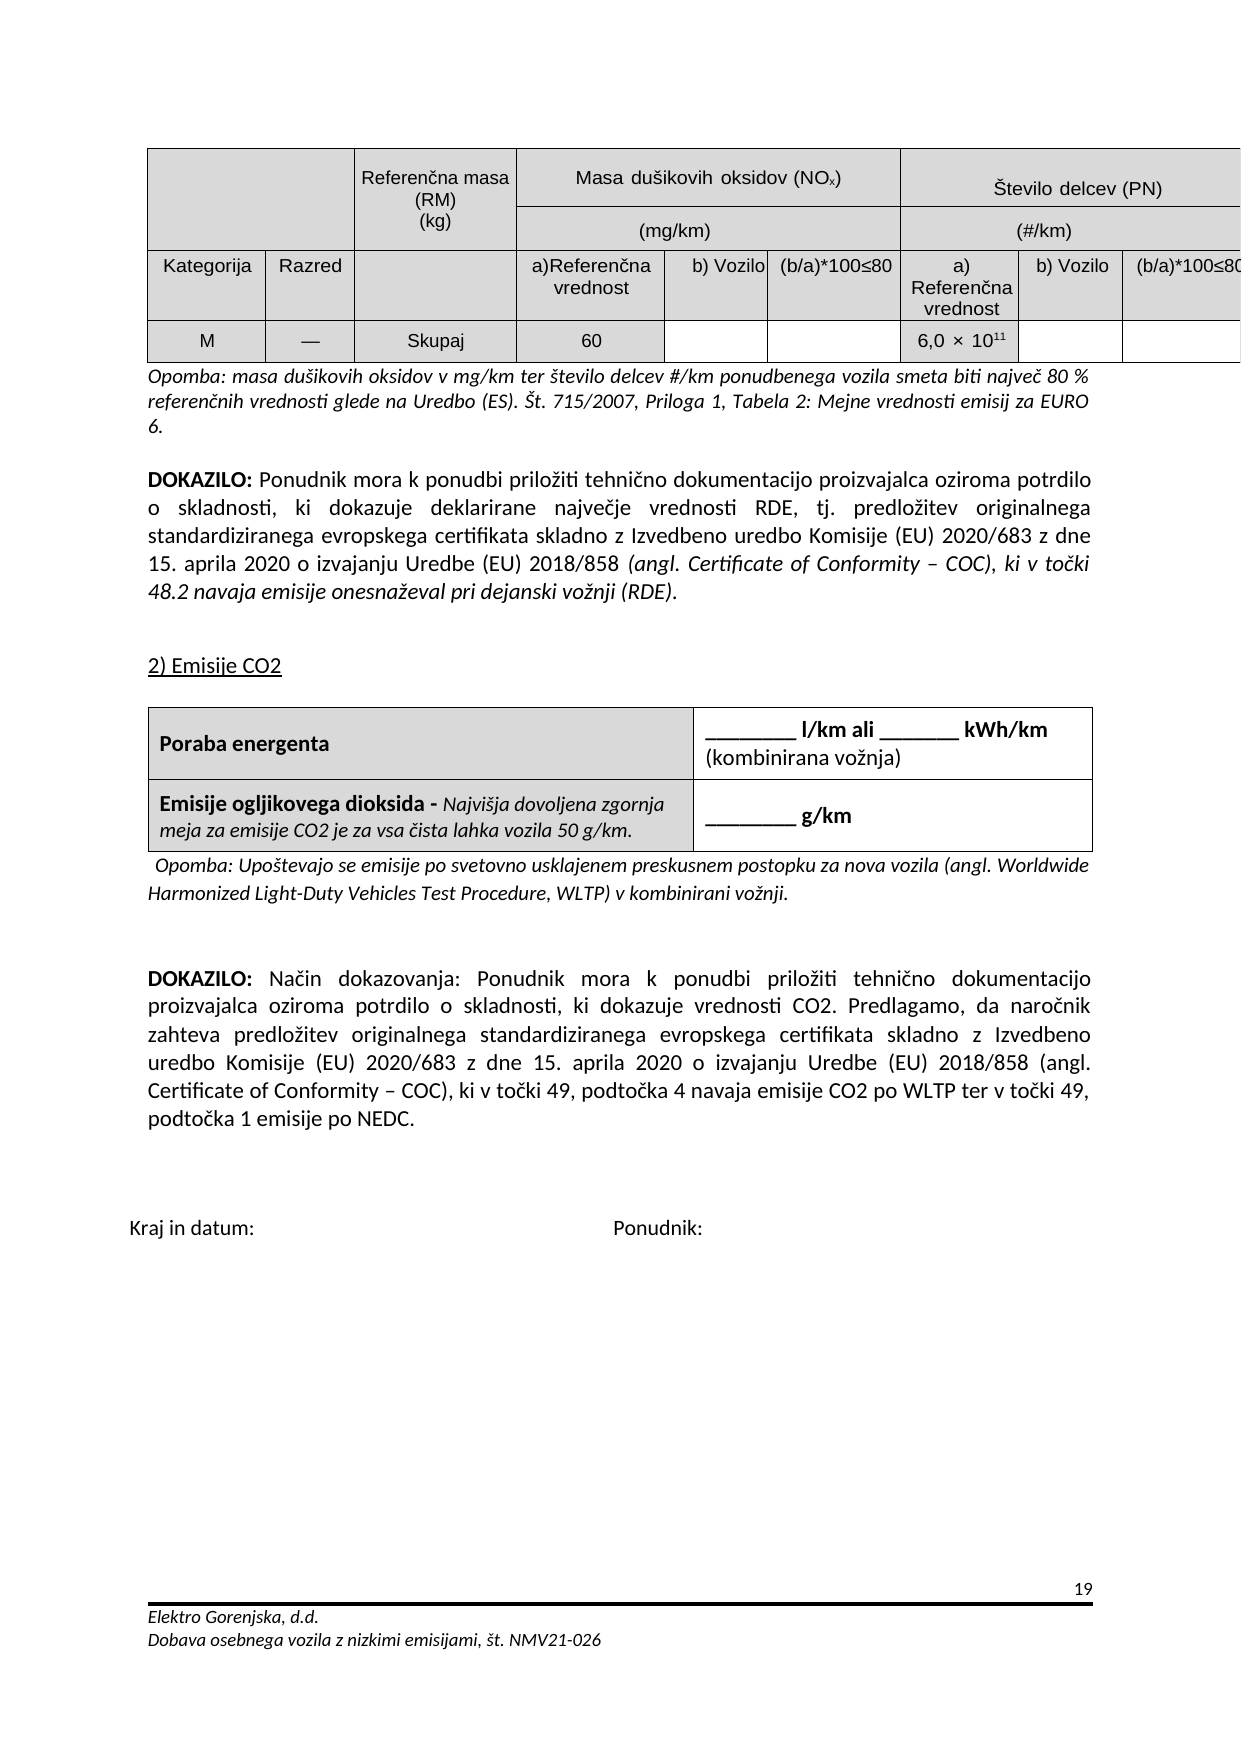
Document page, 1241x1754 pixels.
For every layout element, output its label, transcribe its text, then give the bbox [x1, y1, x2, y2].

table_cell b) Vozilo [1019, 251, 1122, 320]
table_cell [665, 321, 767, 362]
table_cell (#/km) [901, 207, 1240, 250]
table_cell (b/a)*100≤80 [1123, 251, 1240, 320]
table_header Ponudnik: [602, 1188, 1056, 1268]
table_cell ________ g/km [694, 780, 1092, 851]
table_cell Skupaj [355, 321, 516, 362]
text Opomba: Upoštevajo se emisije po svetovno usklajenem preskusnem postopku za nova vozila (angl. Worldwide Harmonized Light-Duty Vehicles Test Procedure, WLTP) v kombinirani vožnji. [148, 852, 1093, 906]
table_cell b) Vozilo [665, 251, 767, 320]
table_cell Kategorija [148, 251, 265, 320]
table_cell [355, 251, 516, 320]
table_cell a) Referenčna vrednost [901, 251, 1018, 320]
table_header Masa dušikovih oksidov (NOx) [517, 149, 900, 206]
table_cell a)Referenčna vrednost [517, 251, 664, 320]
table_cell 60 [517, 321, 664, 362]
table_cell 6,0 × 1011 [901, 321, 1018, 362]
table_cell (mg/km) [517, 207, 900, 250]
text DOKAZILO: Način dokazovanja: Ponudnik mora k ponudbi priložiti tehnično dokumentacijo proizvajalca oziroma potrdilo o skladnosti, ki dokazuje vrednosti CO2. Predlagamo, da naročnik zahteva predložitev originalnega standardiziranega evropskega certifikata skladno z Izvedbeno uredbo Komisije (EU) 2020/683 z dne 15. aprila 2020 o izvajanju Uredbe (EU) 2018/858 (angl. Certificate of Conformity – COC), ki v točki 49, podtočka 4 navaja emisije CO2 po WLTP ter v točki 49, podtočka 1 emisije po NEDC. [148, 964, 1093, 1132]
table_cell M [148, 321, 265, 362]
table_header Kraj in datum: [118, 1188, 602, 1268]
table_header Poraba energenta [149, 708, 693, 779]
table_header [148, 149, 354, 250]
table_header ________ l/km ali _______ kWh/km (kombinirana vožnja) [694, 708, 1092, 779]
table_cell Emisije ogljikovega dioksida - Najvišja dovoljena zgornja meja za emisije CO2 je za vsa čista lahka vozila 50 g/km. [149, 780, 693, 851]
table_cell Razred [266, 251, 354, 320]
table_header Referenčna masa (RM) (kg) [355, 149, 516, 250]
table_cell [768, 321, 900, 362]
table_cell — [266, 321, 354, 362]
table_cell [1123, 321, 1240, 362]
text 2) Emisije CO2 [148, 651, 1093, 679]
table_cell [1019, 321, 1122, 362]
table_header Število delcev (PN) [901, 149, 1240, 206]
table_cell (b/a)*100≤80 [768, 251, 900, 320]
text DOKAZILO: Ponudnik mora k ponudbi priložiti tehnično dokumentacijo proizvajalca oziroma potrdilo o skladnosti, ki dokazuje deklarirane največje vrednosti RDE, tj. predložitev originalnega standardiziranega evropskega certifikata skladno z Izvedbeno uredbo Komisije (EU) 2020/683 z dne 15. aprila 2020 o izvajanju Uredbe (EU) 2018/858 (angl. Certificate of Conformity – COC), ki v točki 48.2 navaja emisije onesnaževal pri dejanski vožnji (RDE). [148, 465, 1093, 606]
